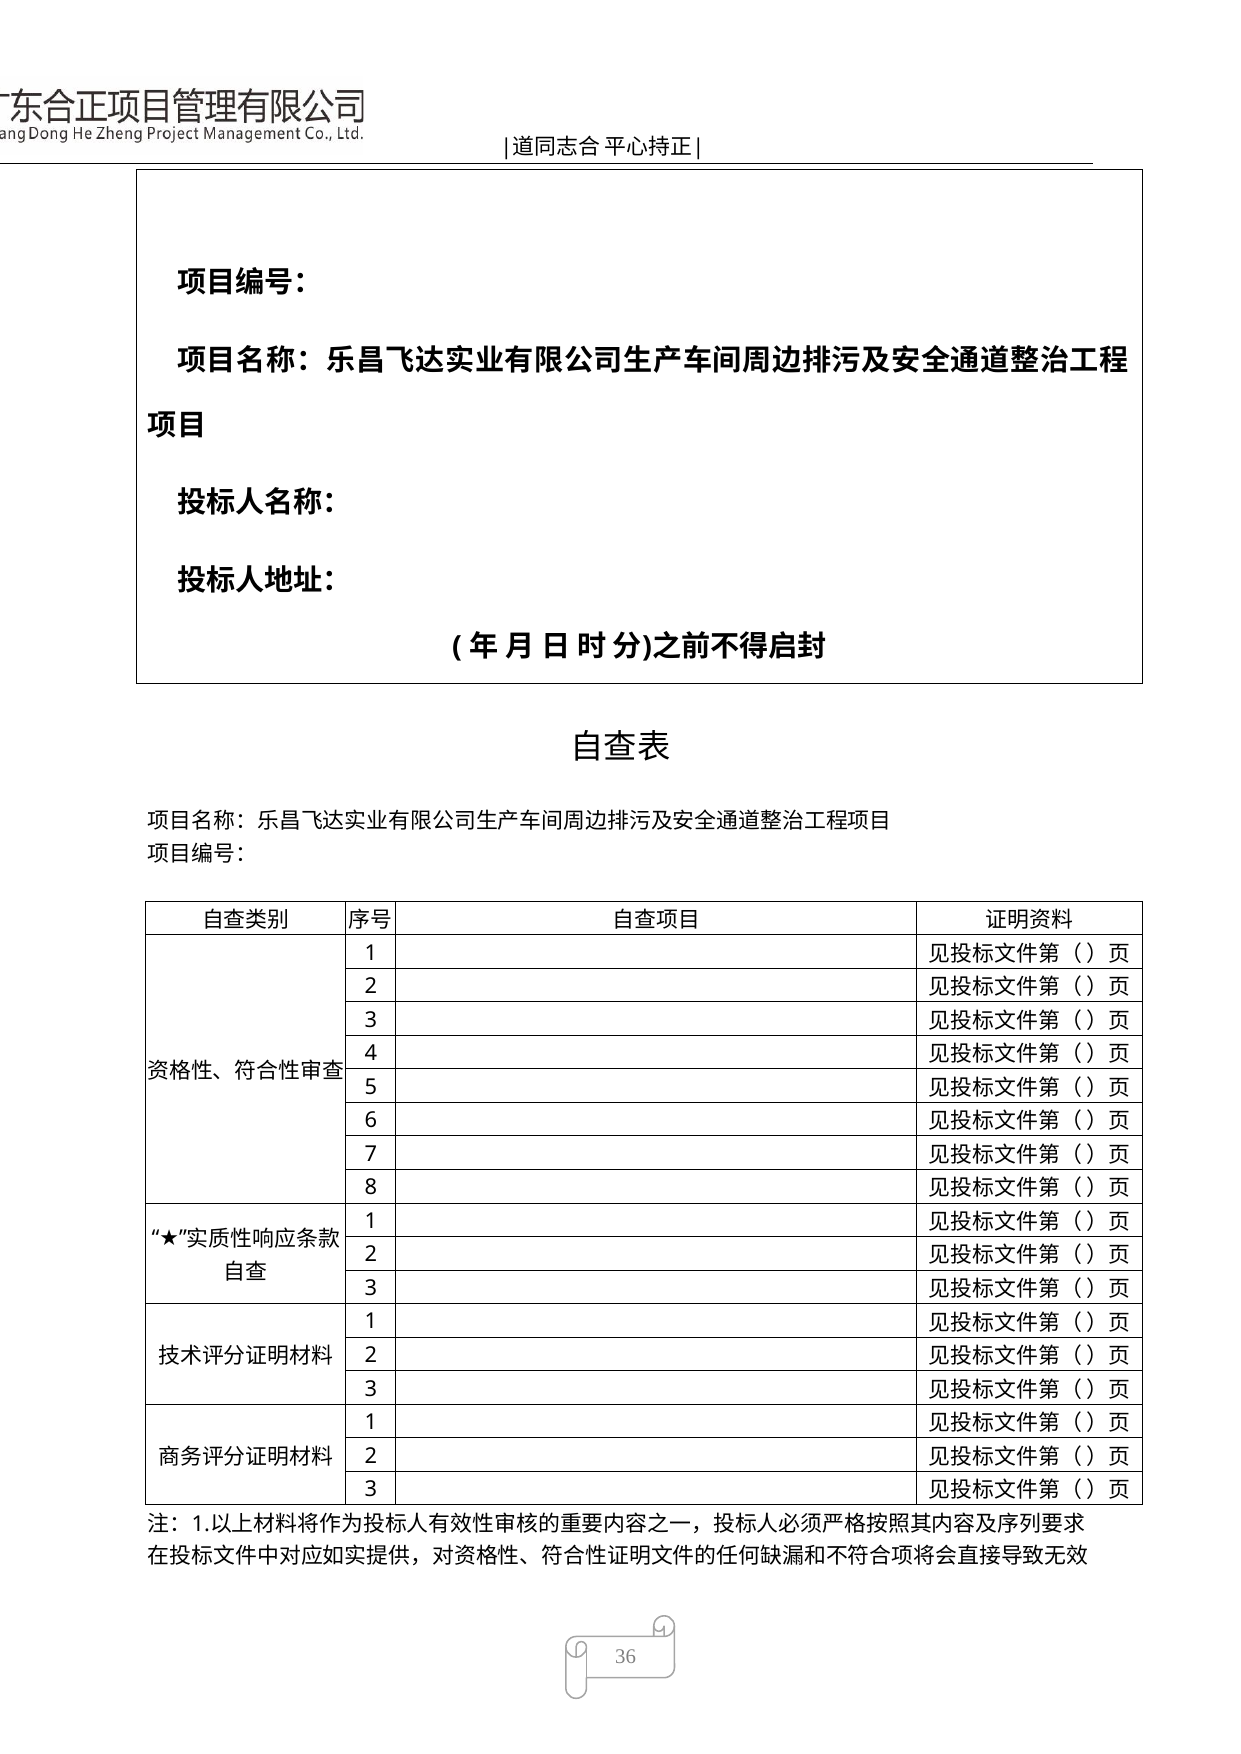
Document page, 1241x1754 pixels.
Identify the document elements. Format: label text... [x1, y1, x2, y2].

table_cell [396, 1237, 916, 1269]
table_cell “★”实质性响应条款自查 [146, 1204, 345, 1303]
table_cell 见投标文件第（ ）页 [917, 1405, 1142, 1437]
table_cell 见投标文件第（ ）页 [917, 1103, 1142, 1135]
table_cell 技术评分证明材料 [146, 1304, 345, 1404]
table_cell [396, 1170, 916, 1202]
table_cell 见投标文件第（ ）页 [917, 1237, 1142, 1269]
table_cell [396, 1271, 916, 1303]
table_cell 见投标文件第（ ）页 [917, 935, 1142, 968]
table_cell 6 [346, 1103, 395, 1135]
table_cell 见投标文件第（ ）页 [917, 1002, 1142, 1035]
table_cell 3 [346, 1002, 395, 1035]
picture [0, 76, 364, 155]
table_cell [396, 1472, 916, 1504]
table_cell [396, 1002, 916, 1035]
table_cell 商务评分证明材料 [146, 1405, 345, 1504]
table_cell [396, 1338, 916, 1370]
table_cell 见投标文件第（ ）页 [917, 969, 1142, 1001]
table_header 证明资料 [917, 902, 1142, 934]
table_cell 见投标文件第（ ）页 [917, 1472, 1142, 1504]
text 注：1.以上材料将作为投标人有效性审核的重要内容之一，投标人必须严格按照其内容及序列要求在投标文件中对应如实提供，对资格性、符合性证明文件的任何缺漏和不符合项将会直接导致无效投标！ [148, 1505, 1093, 1570]
table_cell 见投标文件第（ ）页 [917, 1271, 1142, 1303]
table_header 序号 [346, 902, 395, 934]
table_cell [396, 1405, 916, 1437]
table_cell 见投标文件第（ ）页 [917, 1036, 1142, 1068]
table_header 投 标 文 件 口 开标信封 口 正本 口 副本 项目编号： 项目名称：乐昌飞达实业有限公司生产车间周边排污及安全通道整治工程项目 投标人名称： 投标人地址： ( 年 月 日 时 分)之前不得启封 [137, 170, 1142, 683]
table_cell [396, 1136, 916, 1169]
table_cell 2 [346, 969, 395, 1001]
table_cell [396, 1103, 916, 1135]
table_cell 1 [346, 1304, 395, 1337]
table_cell 资格性、符合性审查 [146, 935, 345, 1202]
table_cell [396, 1036, 916, 1068]
table_cell 2 [346, 1438, 395, 1471]
table_cell [396, 1371, 916, 1404]
table_cell 1 [346, 935, 395, 968]
table_cell [396, 935, 916, 968]
table_cell 3 [346, 1371, 395, 1404]
table_cell 7 [346, 1136, 395, 1169]
table_cell 2 [346, 1338, 395, 1370]
table_cell 见投标文件第（ ）页 [917, 1069, 1142, 1102]
table_cell 1 [346, 1405, 395, 1437]
table_cell 见投标文件第（ ）页 [917, 1438, 1142, 1471]
table_cell 2 [346, 1237, 395, 1269]
table_cell 8 [346, 1170, 395, 1202]
text 项目编号： [148, 836, 1093, 868]
table_cell 见投标文件第（ ）页 [917, 1136, 1142, 1169]
table_cell [396, 969, 916, 1001]
subtitle 自查表 [148, 711, 1093, 776]
table_cell 3 [346, 1472, 395, 1504]
table_cell [396, 1304, 916, 1337]
table_cell 见投标文件第（ ）页 [917, 1371, 1142, 1404]
table_cell 5 [346, 1069, 395, 1102]
table_cell 见投标文件第（ ）页 [917, 1204, 1142, 1236]
table_header 自查类别 [146, 902, 345, 934]
text 项目名称：乐昌飞达实业有限公司生产车间周边排污及安全通道整治工程项目 [148, 803, 1093, 836]
table_header 自查项目 [396, 902, 916, 934]
table_cell 见投标文件第（ ）页 [917, 1338, 1142, 1370]
table_cell 3 [346, 1271, 395, 1303]
table_cell [396, 1438, 916, 1471]
table_cell 见投标文件第（ ）页 [917, 1170, 1142, 1202]
table_cell [396, 1069, 916, 1102]
table_cell 见投标文件第（ ）页 [917, 1304, 1142, 1337]
table_cell [396, 1204, 916, 1236]
table_cell 4 [346, 1036, 395, 1068]
table_cell 1 [346, 1204, 395, 1236]
